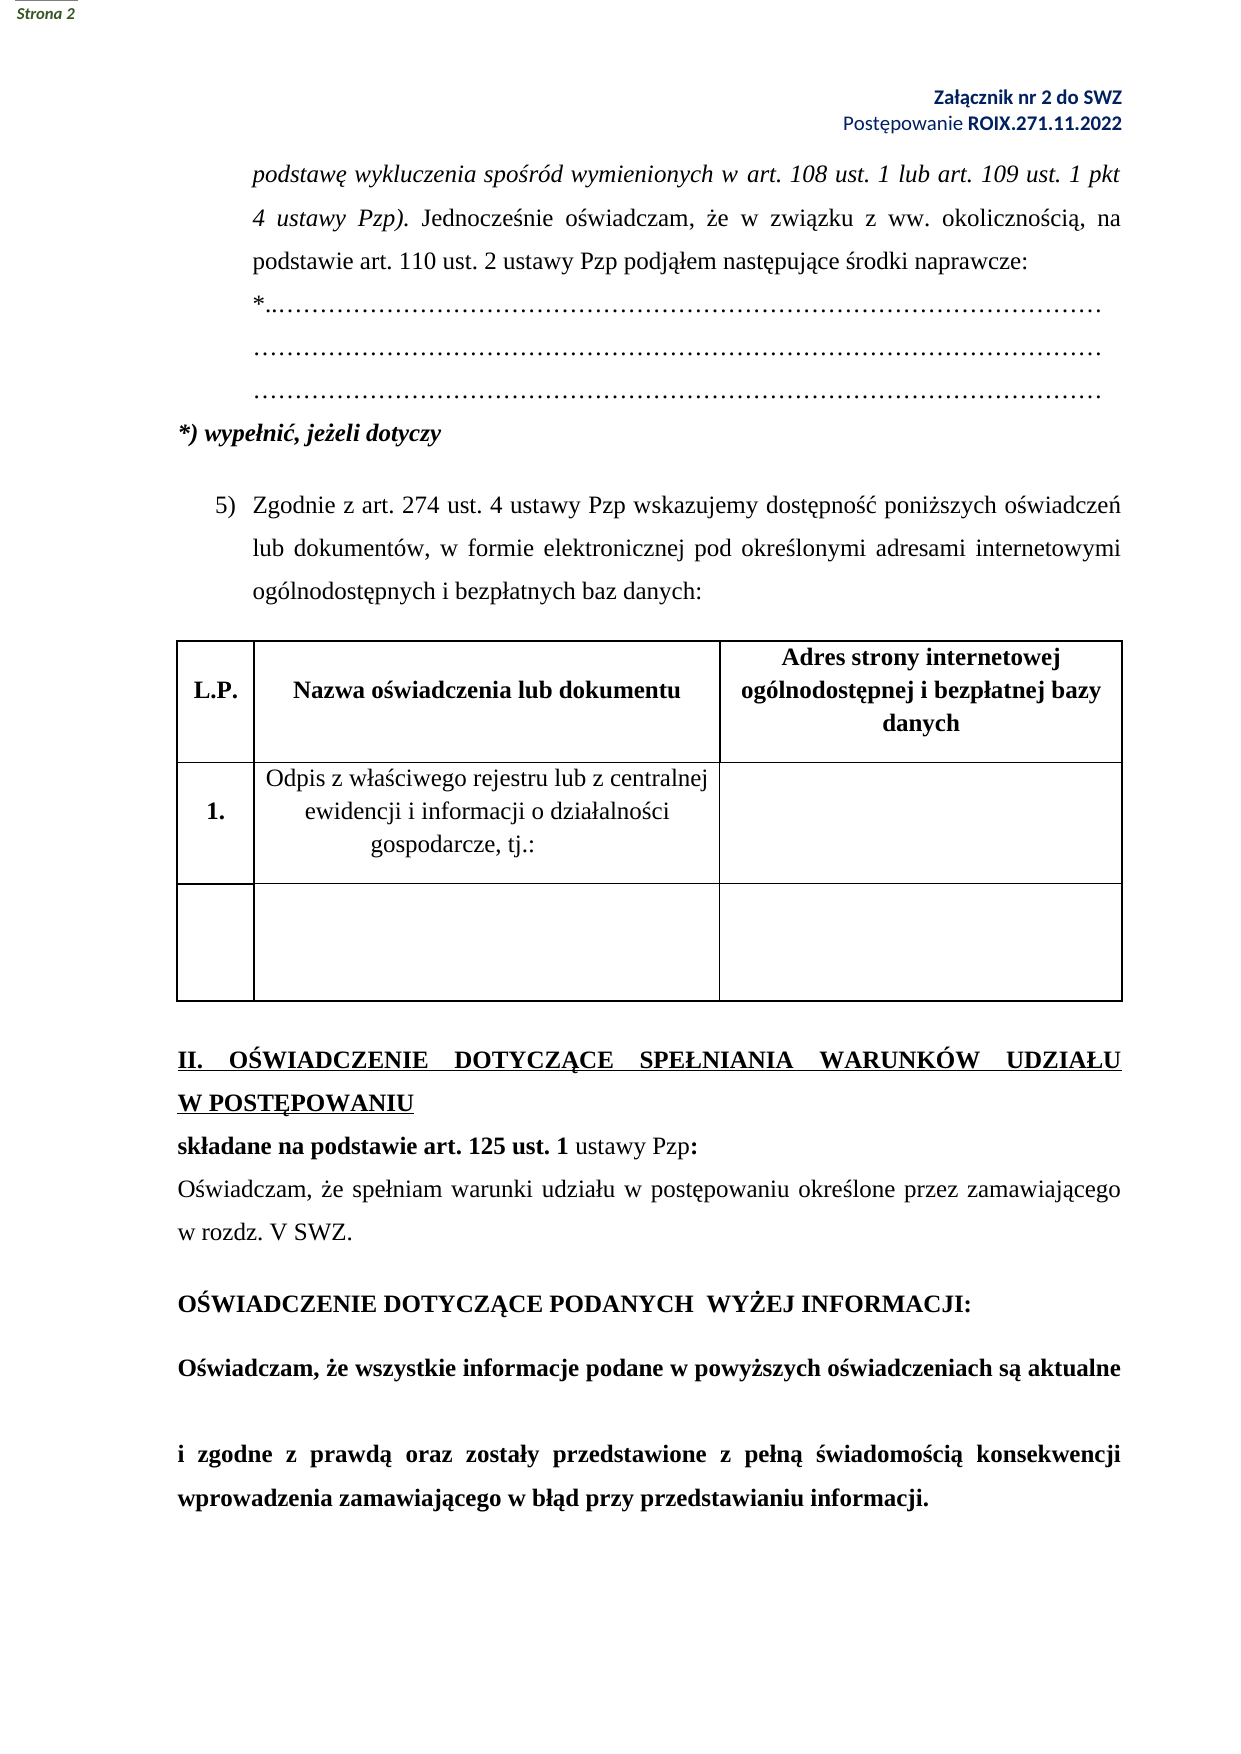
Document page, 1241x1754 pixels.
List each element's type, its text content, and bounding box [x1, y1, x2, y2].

table_header Adres strony internetowej ogólnodostępnej i bezpłatnej bazy danych [721, 642, 1121, 762]
table_cell [178, 885, 253, 1000]
table_cell [255, 884, 719, 1000]
text składane na podstawie art. 125 ust. 1 ustawy Pzp: [177, 1131, 1122, 1160]
list ………………………………………………………………………………………… [252, 375, 1122, 404]
list Zgodnie z art. 274 ust. 4 ustawy Pzp wskazujemy dostępność poniższych oświadczeń lub dokumentów, w formie elektronicznej pod określonymi adresami internetowymi ogólnodostępnych i bezpłatnych baz danych: [215, 490, 1122, 605]
table_cell 1. [178, 763, 253, 883]
text *) wypełnić, jeżeli dotyczy [177, 418, 1122, 447]
table_cell [720, 763, 1121, 883]
text Oświadczam, że spełniam warunki udziału w postępowaniu określone przez zamawiającego w rozdz. V SWZ. [177, 1174, 1122, 1246]
table_cell [720, 884, 1121, 1000]
list OŚWIADCZENIE DOTYCZĄCE PODANYCH WYŻEJ INFORMACJI: [177, 1289, 1122, 1318]
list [215, 159, 1122, 274]
table_header Nazwa oświadczenia lub dokumentu [255, 642, 719, 762]
list *..……………………………………………………………………………………… [252, 289, 1122, 318]
table_header L.P. [178, 642, 253, 762]
text II. OŚWIADCZENIE DOTYCZĄCE SPEŁNIANIA WARUNKÓW UDZIAŁU W POSTĘPOWANIU [177, 1071, 1122, 1117]
list ………………………………………………………………………………………… [252, 332, 1122, 361]
table_cell Odpis z właściwego rejestru lub z centralnej ewidencji i informacji o działalności gospodarcze, tj.: [255, 763, 719, 883]
text II. OŚWIADCZENIE DOTYCZĄCE SPEŁNIANIA WARUNKÓW UDZIAŁU W POSTĘPOWANIU [177, 1045, 1122, 1070]
text Oświadczam, że wszystkie informacje podane w powyższych oświadczeniach są aktualne i zgodne z prawdą oraz zostały przedstawione z pełną świadomością konsekwencji wprowadzenia zamawiającego w błąd przy przedstawianiu informacji. [177, 1353, 1122, 1511]
